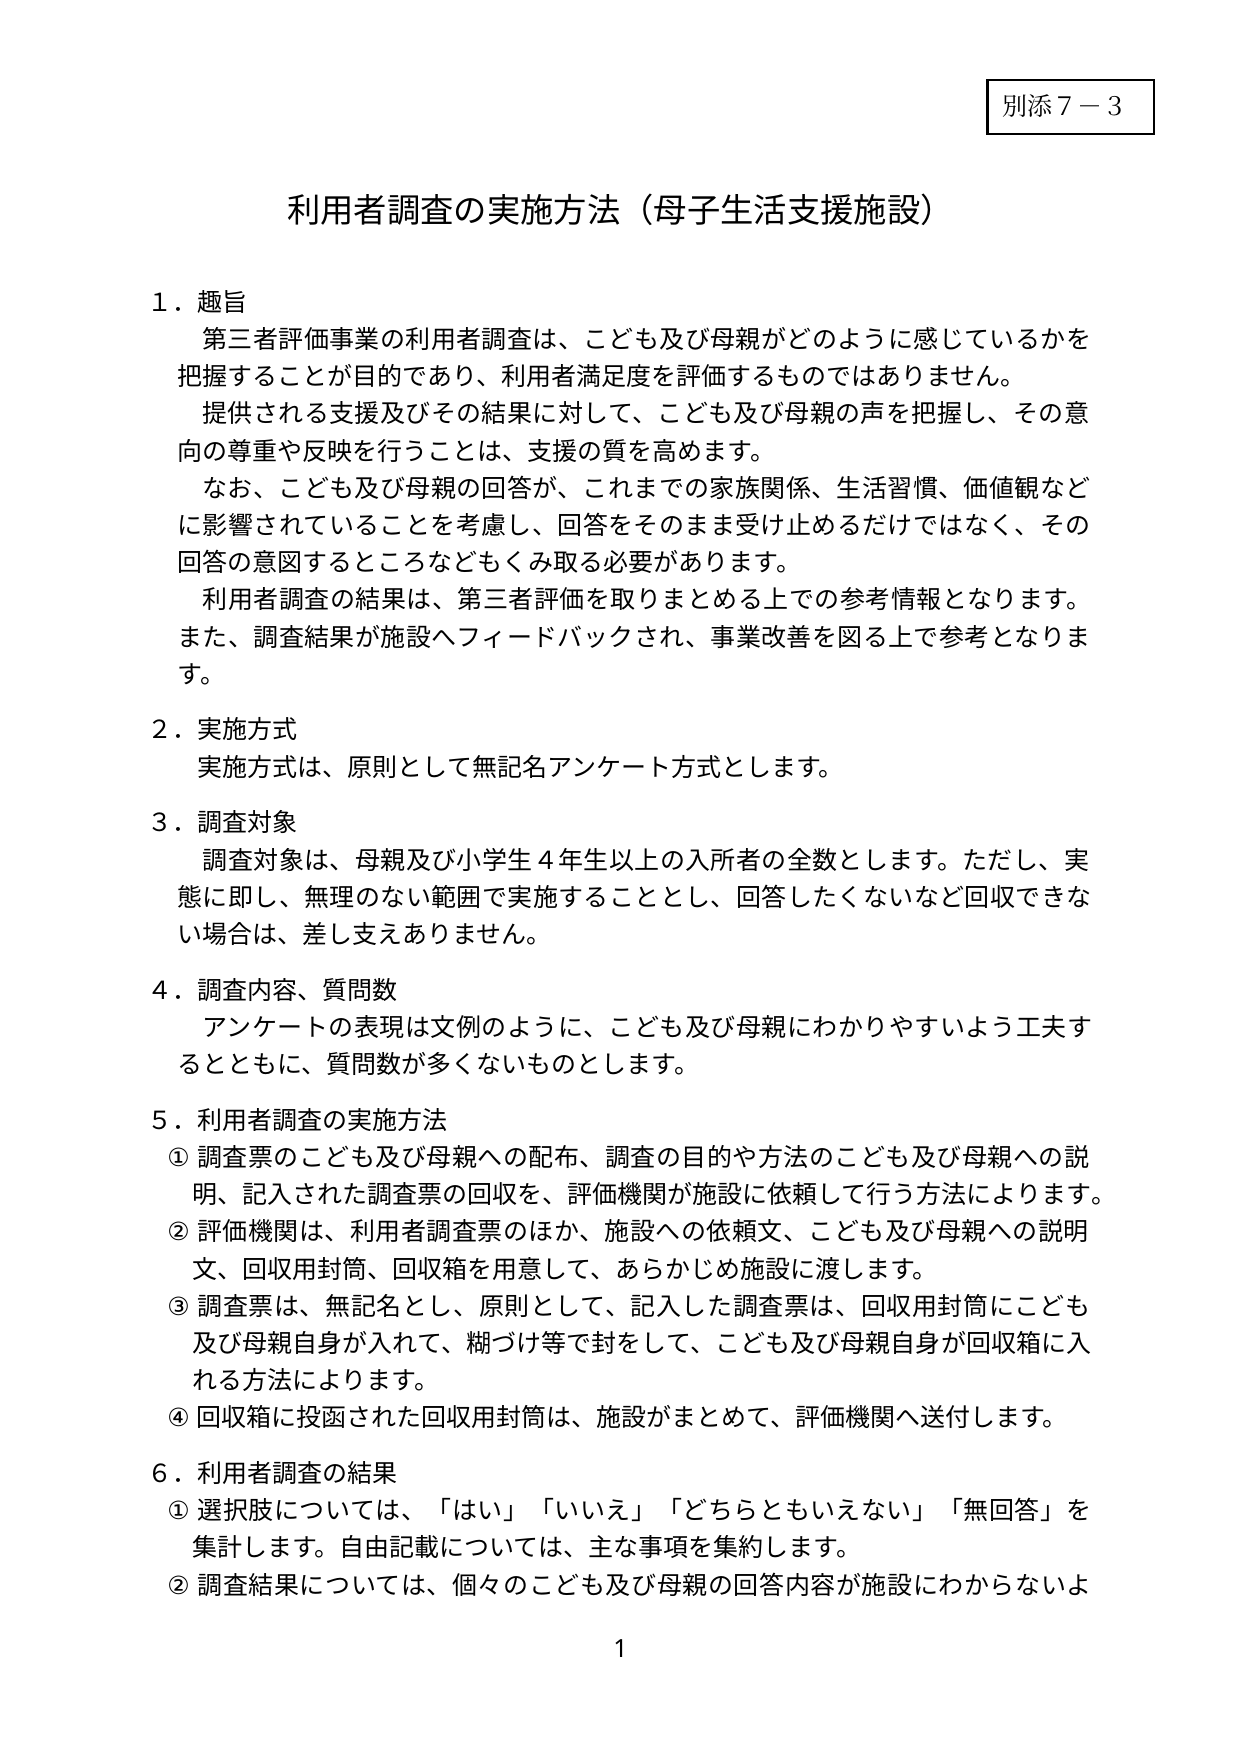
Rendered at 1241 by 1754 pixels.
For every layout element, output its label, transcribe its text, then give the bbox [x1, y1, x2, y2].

text 提供される支援及びその結果に対して、こども及び母親の声を把握し、その意向の尊重や反映を行うことは、支援の質を高めます。 [177, 393, 1092, 468]
text アンケートの表現は文例のように、こども及び母親にわかりやすいよう工夫するとともに、質問数が多くないものとします。 [177, 1007, 1092, 1081]
text ① 調査票のこども及び母親への配布、調査の目的や方法のこども及び母親への説明、記入された調査票の回収を、評価機関が施設に依頼して行う方法によります。 [167, 1137, 1092, 1211]
text ６．利用者調査の結果 [148, 1453, 1092, 1490]
text 調査対象は、母親及び小学生４年生以上の入所者の全数とします。ただし、実態に即し、無理のない範囲で実施することとし、回答したくないなど回収できない場合は、差し支えありません。 [177, 840, 1092, 951]
text 実施方式は、原則として無記名アンケート方式とします。 [148, 747, 1092, 784]
text 利用者調査の実施方法（母子生活支援施設） [148, 170, 1092, 245]
text ４．調査内容、質問数 [148, 970, 1092, 1007]
text １．趣旨 [148, 282, 1092, 319]
text ④ 回収箱に投函された回収用封筒は、施設がまとめて、評価機関へ送付します。 [167, 1397, 1092, 1434]
text ２．実施方式 [148, 709, 1092, 747]
text なお、こども及び母親の回答が、これまでの家族関係、生活習慣、価値観などに影響されていることを考慮し、回答をそのまま受け止めるだけではなく、その回答の意図するところなどもくみ取る必要があります。 [177, 468, 1092, 579]
text ② 評価機関は、利用者調査票のほか、施設への依頼文、こども及び母親への説明文、回収用封筒、回収箱を用意して、あらかじめ施設に渡します。 [167, 1211, 1092, 1286]
text ③ 調査票は、無記名とし、原則として、記入した調査票は、回収用封筒にこども及び母親自身が入れて、糊づけ等で封をして、こども及び母親自身が回収箱に入れる方法によります。 [167, 1286, 1092, 1397]
text 利用者調査の結果は、第三者評価を取りまとめる上での参考情報となります。また、調査結果が施設へフィードバックされ、事業改善を図る上で参考となります。 [177, 579, 1092, 691]
text ５．利用者調査の実施方法 [148, 1100, 1092, 1137]
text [167, 1565, 1092, 1602]
text ３．調査対象 [148, 802, 1092, 840]
text 第三者評価事業の利用者調査は、こども及び母親がどのように感じているかを把握することが目的であり、利用者満足度を評価するものではありません。 [177, 319, 1092, 393]
text ① 選択肢については、「はい」「いいえ」「どちらともいえない」「無回答」を集計します。自由記載については、主な事項を集約します。 [167, 1490, 1092, 1565]
